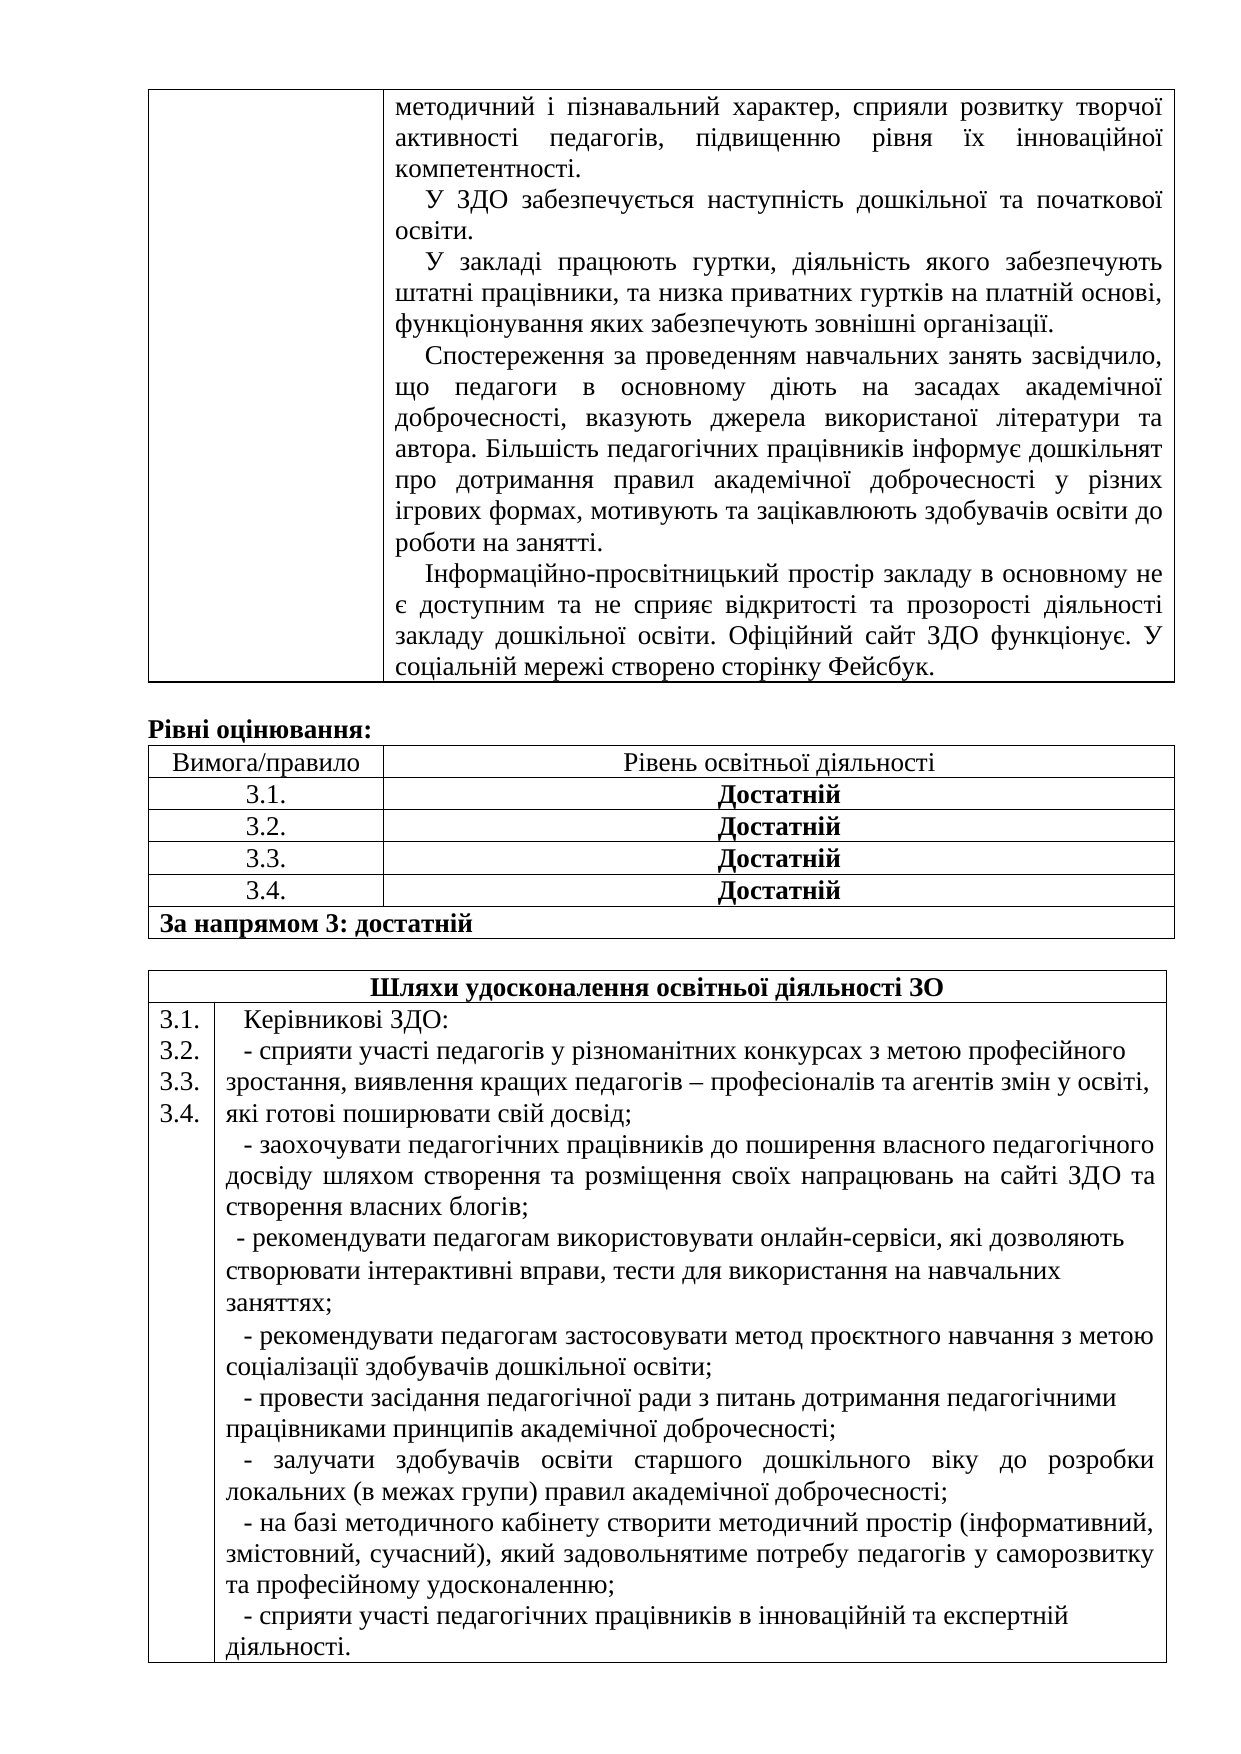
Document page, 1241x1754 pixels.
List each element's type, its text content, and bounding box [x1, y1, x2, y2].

table_cell 3.2. [149, 810, 383, 841]
table_cell Достатній [384, 842, 1174, 873]
table_cell 3.1. [149, 778, 383, 809]
table_cell 3.3. [149, 842, 383, 873]
table_cell 3.4. [149, 875, 383, 906]
table_cell Достатній [384, 875, 1174, 906]
table_cell Достатній [384, 810, 1174, 841]
table_cell 3.1. 3.2. 3.3. 3.4. [149, 1003, 214, 1662]
text Рівні оцінювання: [148, 713, 1152, 745]
table_cell Достатній [384, 778, 1174, 809]
table_header Шляхи удосконалення освітньої діяльності ЗО [149, 971, 1166, 1002]
table_header Вимога/правило [149, 746, 383, 777]
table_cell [149, 90, 383, 681]
table_header Рівень освітньої діяльності [384, 746, 1174, 777]
table_cell За напрямом 3: достатній [149, 907, 1174, 938]
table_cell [215, 1003, 1166, 1662]
